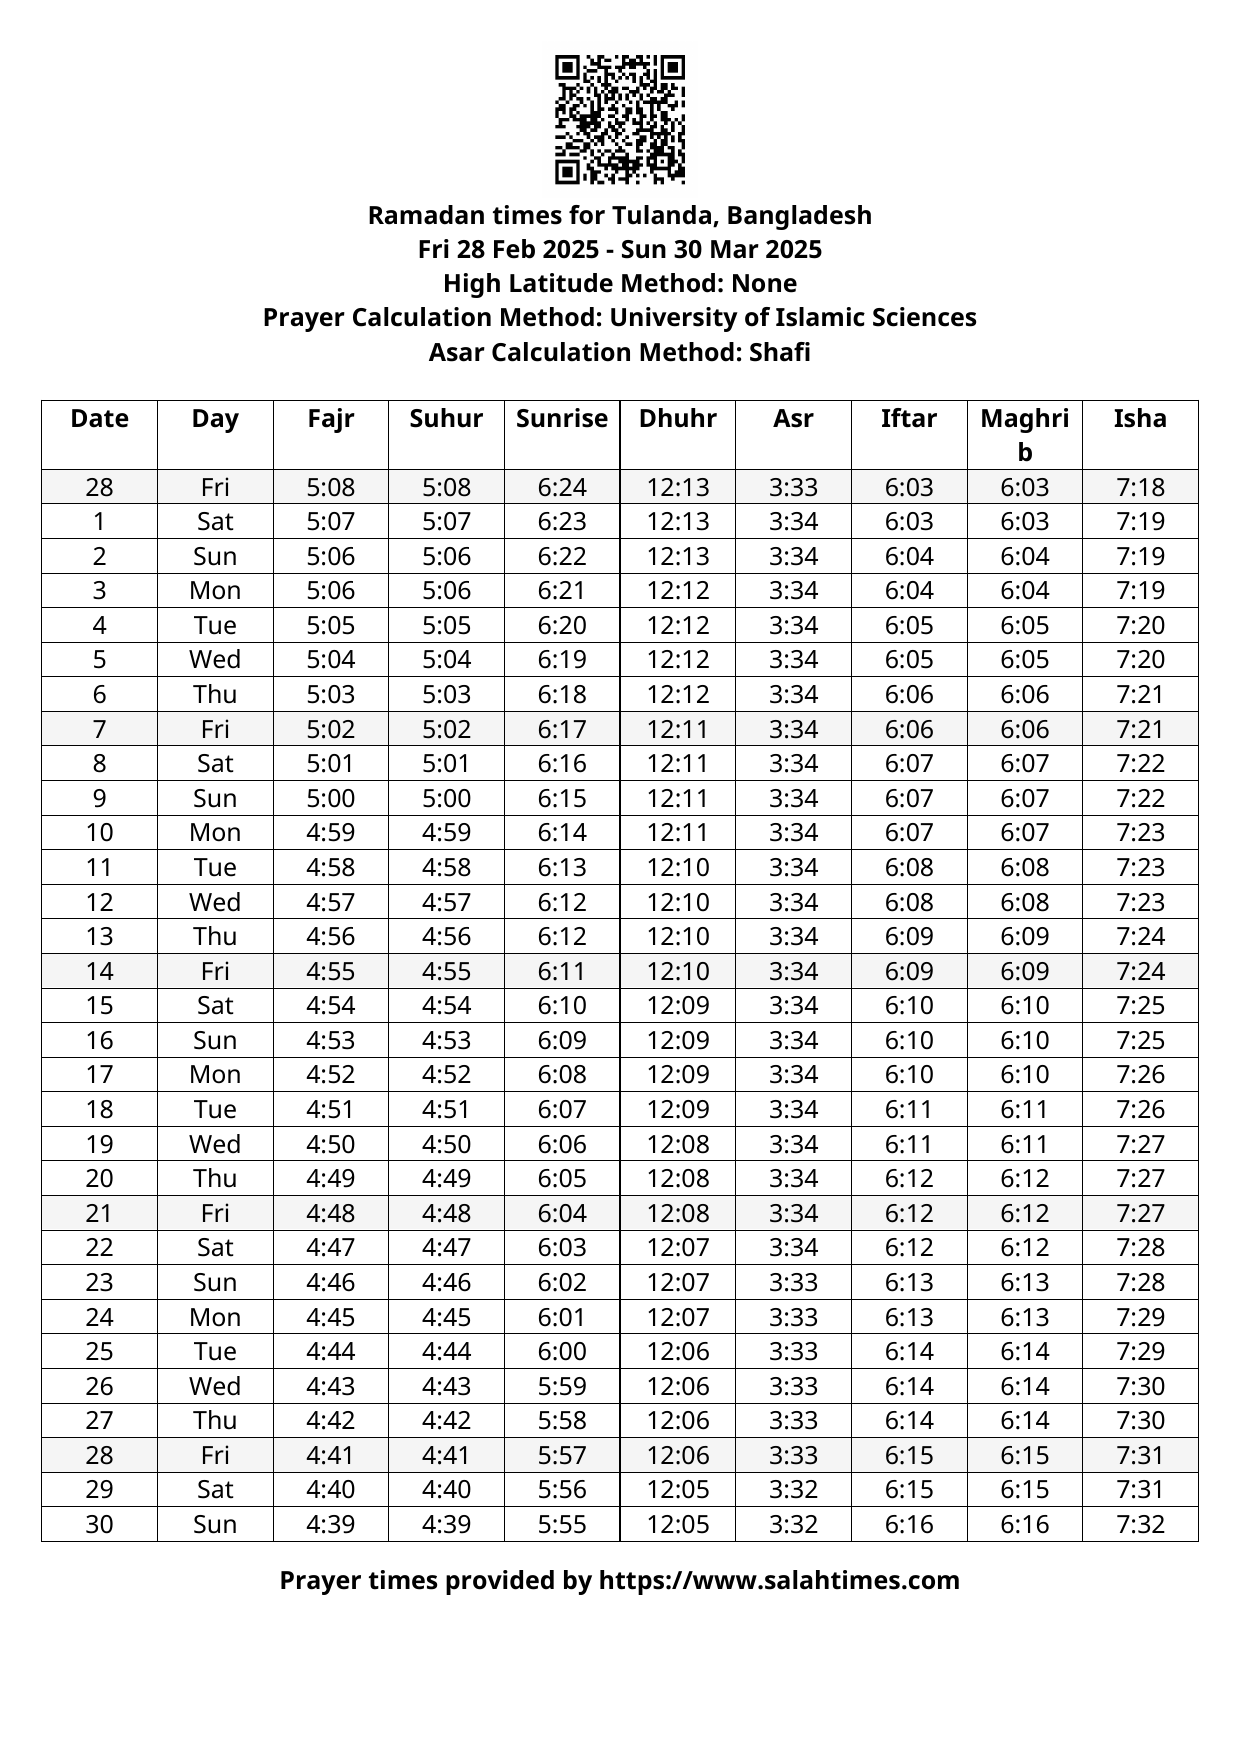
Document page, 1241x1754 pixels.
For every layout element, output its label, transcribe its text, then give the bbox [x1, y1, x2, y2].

table_cell 4:52 [389, 1058, 504, 1091]
table_cell 12:09 [621, 1058, 735, 1091]
table_cell 5:02 [274, 712, 388, 745]
table_cell 6:08 [852, 885, 967, 918]
table_cell 3:34 [736, 1127, 851, 1160]
table_cell 5:57 [505, 1438, 619, 1472]
table_cell 12:10 [621, 885, 735, 918]
table_cell 6:17 [505, 712, 619, 745]
table_cell 5:06 [274, 539, 388, 572]
table_cell 12:08 [621, 1127, 735, 1160]
table_cell 6:15 [505, 781, 619, 814]
table_cell 2 [42, 539, 157, 572]
table_cell 3:33 [736, 1334, 851, 1368]
table_cell 6:16 [852, 1507, 967, 1541]
table_cell 7:30 [1083, 1369, 1198, 1402]
table_cell 7:19 [1083, 504, 1198, 538]
table_cell 4:41 [389, 1438, 504, 1472]
table_cell 4:49 [274, 1161, 388, 1195]
table_cell 29 [42, 1473, 157, 1506]
table_cell 5:08 [389, 470, 504, 503]
table_cell 4:56 [389, 919, 504, 953]
table_cell 6:05 [505, 1161, 619, 1195]
table_cell 4:50 [389, 1127, 504, 1160]
table_cell Sun [158, 539, 273, 572]
table_cell 6:14 [505, 816, 619, 849]
text High Latitude Method: None [42, 266, 1198, 300]
table_cell 7:22 [1083, 781, 1198, 814]
table_cell 4:53 [274, 1023, 388, 1057]
table_cell Sat [158, 1473, 273, 1506]
table_cell 18 [42, 1092, 157, 1126]
table_cell 3:34 [736, 712, 851, 745]
table_cell 6:09 [968, 954, 1082, 987]
table_cell 6:09 [505, 1023, 619, 1057]
table_header Maghrib [968, 401, 1082, 469]
table_cell 6:08 [968, 885, 1082, 918]
table_cell 7:30 [1083, 1404, 1198, 1437]
table_cell 6:08 [852, 850, 967, 884]
table_cell 6:24 [505, 470, 619, 503]
table_cell Tue [158, 1334, 273, 1368]
table_cell 6:04 [968, 539, 1082, 572]
table_cell 7:23 [1083, 885, 1198, 918]
table_cell 6:10 [505, 989, 619, 1022]
table_cell 4:47 [274, 1231, 388, 1264]
table_cell Wed [158, 885, 273, 918]
table_cell 4:44 [389, 1334, 504, 1368]
table_cell 6:11 [852, 1127, 967, 1160]
table_cell 6:04 [852, 574, 967, 607]
table_cell 12:11 [621, 746, 735, 780]
table_cell Sat [158, 1231, 273, 1264]
table_cell 7:28 [1083, 1265, 1198, 1299]
table_cell 6:15 [852, 1473, 967, 1506]
table_cell 6:04 [968, 574, 1082, 607]
table_cell 6:10 [968, 1023, 1082, 1057]
table_cell 3:34 [736, 608, 851, 642]
table_cell 12:13 [621, 504, 735, 538]
table_cell 6:09 [852, 919, 967, 953]
table_cell 4:53 [389, 1023, 504, 1057]
table_cell 6:14 [968, 1404, 1082, 1437]
picture [542, 41, 699, 198]
table_cell 6:08 [505, 1058, 619, 1091]
table_cell 4:54 [274, 989, 388, 1022]
table_cell Sat [158, 504, 273, 538]
table_cell 4:57 [274, 885, 388, 918]
table_header Day [158, 401, 273, 469]
table_cell 6:15 [852, 1438, 967, 1472]
table_cell 27 [42, 1404, 157, 1437]
table_cell 7:29 [1083, 1300, 1198, 1333]
table_cell 4:48 [274, 1196, 388, 1229]
table_cell 6:15 [968, 1438, 1082, 1472]
table_cell 3:34 [736, 539, 851, 572]
table_cell 6:06 [852, 712, 967, 745]
table_cell 6:12 [968, 1161, 1082, 1195]
table_cell 7:25 [1083, 989, 1198, 1022]
table_cell 7:28 [1083, 1231, 1198, 1264]
table_cell Tue [158, 1092, 273, 1126]
table_cell 6:06 [968, 677, 1082, 711]
table_cell 4:56 [274, 919, 388, 953]
table_cell 6:14 [968, 1334, 1082, 1368]
table_cell 7:31 [1083, 1473, 1198, 1506]
table_cell 6:03 [968, 470, 1082, 503]
table_cell 12:11 [621, 816, 735, 849]
table_cell 4:51 [274, 1092, 388, 1126]
table_cell 6:16 [968, 1507, 1082, 1541]
table_cell 5:06 [389, 574, 504, 607]
table_cell Mon [158, 574, 273, 607]
table_cell 7:27 [1083, 1196, 1198, 1229]
table_cell 6:03 [852, 470, 967, 503]
table_cell 5:01 [274, 746, 388, 780]
table_cell 3:34 [736, 850, 851, 884]
table_cell 6:13 [968, 1300, 1082, 1333]
table_cell 5:00 [389, 781, 504, 814]
table_cell 12:07 [621, 1265, 735, 1299]
table_cell 4:52 [274, 1058, 388, 1091]
table_cell 7:20 [1083, 608, 1198, 642]
table_cell Sat [158, 989, 273, 1022]
table_cell 4:39 [389, 1507, 504, 1541]
table_cell Thu [158, 1404, 273, 1437]
table_cell 3:33 [736, 470, 851, 503]
table_cell 4:51 [389, 1092, 504, 1126]
table_cell 7:23 [1083, 850, 1198, 884]
table_cell 3:34 [736, 954, 851, 987]
table_cell 3 [42, 574, 157, 607]
table_cell 4:55 [274, 954, 388, 987]
table_cell 3:34 [736, 781, 851, 814]
table_cell 7:21 [1083, 712, 1198, 745]
table_cell 3:32 [736, 1507, 851, 1541]
table_header Dhuhr [621, 401, 735, 469]
table_cell 4:47 [389, 1231, 504, 1264]
table_header Fajr [274, 401, 388, 469]
table_cell 6:14 [968, 1369, 1082, 1402]
table_cell 9 [42, 781, 157, 814]
table_cell 26 [42, 1369, 157, 1402]
table_cell 6:19 [505, 643, 619, 676]
table_cell 6:21 [505, 574, 619, 607]
table_cell 4:46 [274, 1265, 388, 1299]
table_cell 4:58 [274, 850, 388, 884]
table_cell 6:11 [505, 954, 619, 987]
table_cell Thu [158, 677, 273, 711]
table_cell 4:58 [389, 850, 504, 884]
table_cell 8 [42, 746, 157, 780]
text Asar Calculation Method: Shafi [42, 334, 1198, 368]
table_cell 5 [42, 643, 157, 676]
table_cell 6:16 [505, 746, 619, 780]
table_header Sunrise [505, 401, 619, 469]
table_cell 6:15 [968, 1473, 1082, 1506]
table_cell 12:08 [621, 1161, 735, 1195]
table_cell 4:57 [389, 885, 504, 918]
table_cell 7:24 [1083, 954, 1198, 987]
table_cell 6:02 [505, 1265, 619, 1299]
table_cell 6:23 [505, 504, 619, 538]
table_cell 6:07 [852, 746, 967, 780]
table_cell 12:11 [621, 781, 735, 814]
table_cell 28 [42, 1438, 157, 1472]
table_header Asr [736, 401, 851, 469]
table_cell Fri [158, 1438, 273, 1472]
table_cell 6:10 [968, 989, 1082, 1022]
table_cell 7:23 [1083, 816, 1198, 849]
table_cell 6:03 [852, 504, 967, 538]
table_cell 5:05 [389, 608, 504, 642]
table_cell 5:08 [274, 470, 388, 503]
table_cell 15 [42, 989, 157, 1022]
table_cell 6:11 [968, 1092, 1082, 1126]
table_cell 3:34 [736, 746, 851, 780]
table_cell 4:40 [274, 1473, 388, 1506]
table_cell Sat [158, 746, 273, 780]
table_cell 6:01 [505, 1300, 619, 1333]
table_cell 12:10 [621, 954, 735, 987]
table_cell 12:12 [621, 677, 735, 711]
table_cell 3:33 [736, 1438, 851, 1472]
table_cell 24 [42, 1300, 157, 1333]
table_cell 12:12 [621, 574, 735, 607]
table_cell 6:09 [968, 919, 1082, 953]
table_cell 3:33 [736, 1369, 851, 1402]
text Fri 28 Feb 2025 - Sun 30 Mar 2025 [42, 232, 1198, 266]
table_cell Thu [158, 919, 273, 953]
table_header Iftar [852, 401, 967, 469]
table_cell 4:39 [274, 1507, 388, 1541]
table_cell 5:55 [505, 1507, 619, 1541]
table_cell 5:59 [505, 1369, 619, 1402]
table_cell 6:14 [852, 1369, 967, 1402]
table_cell 6:10 [852, 989, 967, 1022]
table_cell 20 [42, 1161, 157, 1195]
table_cell 6:12 [968, 1196, 1082, 1229]
table_cell 3:34 [736, 1161, 851, 1195]
table_cell 11 [42, 850, 157, 884]
table_cell 3:34 [736, 504, 851, 538]
table_cell 4:43 [389, 1369, 504, 1402]
table_cell 3:34 [736, 1196, 851, 1229]
table_cell 4:46 [389, 1265, 504, 1299]
table_cell 7:32 [1083, 1507, 1198, 1541]
table_cell 6:13 [852, 1265, 967, 1299]
table_cell 14 [42, 954, 157, 987]
table_cell 4:48 [389, 1196, 504, 1229]
table_cell 6:05 [852, 643, 967, 676]
table_cell 6:05 [968, 608, 1082, 642]
table_cell 7:26 [1083, 1058, 1198, 1091]
table_cell 6:00 [505, 1334, 619, 1368]
table_cell 6:12 [852, 1231, 967, 1264]
table_cell 7:21 [1083, 677, 1198, 711]
table_cell 7:25 [1083, 1023, 1198, 1057]
table_cell 6:20 [505, 608, 619, 642]
table_cell Mon [158, 1058, 273, 1091]
table_cell 12:13 [621, 470, 735, 503]
table_cell 4:59 [274, 816, 388, 849]
table_cell 7:19 [1083, 574, 1198, 607]
table_cell Tue [158, 608, 273, 642]
table_cell Sun [158, 1507, 273, 1541]
table_cell 3:34 [736, 885, 851, 918]
table_cell 12:07 [621, 1231, 735, 1264]
table_cell 6:07 [968, 781, 1082, 814]
table_cell Tue [158, 850, 273, 884]
table_cell 7:19 [1083, 539, 1198, 572]
table_cell 7:20 [1083, 643, 1198, 676]
table_cell 4:44 [274, 1334, 388, 1368]
table_cell 13 [42, 919, 157, 953]
table_cell 22 [42, 1231, 157, 1264]
table_cell 12:08 [621, 1196, 735, 1229]
table_cell 6:09 [852, 954, 967, 987]
table_cell 6:07 [505, 1092, 619, 1126]
table_cell 6:12 [505, 885, 619, 918]
table_cell 6:10 [852, 1023, 967, 1057]
table_cell 5:00 [274, 781, 388, 814]
table_cell Mon [158, 816, 273, 849]
text Prayer Calculation Method: University of Islamic Sciences [42, 300, 1198, 334]
table_header Isha [1083, 401, 1198, 469]
table_cell 5:03 [274, 677, 388, 711]
table_cell Sun [158, 1023, 273, 1057]
table_cell 12:07 [621, 1300, 735, 1333]
table_cell 3:34 [736, 1058, 851, 1091]
table_cell 6 [42, 677, 157, 711]
table_cell 6:12 [505, 919, 619, 953]
table_cell 17 [42, 1058, 157, 1091]
table_cell 12:13 [621, 539, 735, 572]
table_cell 5:02 [389, 712, 504, 745]
table_cell 5:04 [274, 643, 388, 676]
table_cell 3:34 [736, 643, 851, 676]
table_cell 6:13 [968, 1265, 1082, 1299]
table_cell 3:34 [736, 816, 851, 849]
table_cell Wed [158, 1369, 273, 1402]
table_cell Fri [158, 470, 273, 503]
table_cell 6:12 [852, 1196, 967, 1229]
table_cell Wed [158, 643, 273, 676]
table_cell 3:34 [736, 1023, 851, 1057]
table_cell 3:34 [736, 574, 851, 607]
table_cell 16 [42, 1023, 157, 1057]
table_cell 6:11 [852, 1092, 967, 1126]
table_cell 6:14 [852, 1404, 967, 1437]
table_cell 6:07 [968, 816, 1082, 849]
table_cell 6:14 [852, 1334, 967, 1368]
table_cell 4:50 [274, 1127, 388, 1160]
table_cell Mon [158, 1300, 273, 1333]
table_cell 4:42 [274, 1404, 388, 1437]
table_cell 12:06 [621, 1334, 735, 1368]
table_cell 12:12 [621, 608, 735, 642]
table_cell 12:12 [621, 643, 735, 676]
table_cell 3:32 [736, 1473, 851, 1506]
table_cell 4:43 [274, 1369, 388, 1402]
table_cell 4:45 [274, 1300, 388, 1333]
table_cell 5:01 [389, 746, 504, 780]
table_cell 12:05 [621, 1507, 735, 1541]
table_cell Fri [158, 1196, 273, 1229]
table_cell 5:07 [389, 504, 504, 538]
table_cell 21 [42, 1196, 157, 1229]
table_cell 3:34 [736, 1092, 851, 1126]
table_cell 7:24 [1083, 919, 1198, 953]
table_cell 4:42 [389, 1404, 504, 1437]
table_cell 3:33 [736, 1404, 851, 1437]
table_cell 6:10 [968, 1058, 1082, 1091]
table_cell 6:06 [968, 712, 1082, 745]
table_cell 5:06 [274, 574, 388, 607]
table_cell 5:05 [274, 608, 388, 642]
table_cell 4 [42, 608, 157, 642]
table_cell 12:09 [621, 1092, 735, 1126]
table_cell 7:29 [1083, 1334, 1198, 1368]
table_cell 4:40 [389, 1473, 504, 1506]
table_cell 12:06 [621, 1369, 735, 1402]
table_cell 6:11 [968, 1127, 1082, 1160]
table_cell 30 [42, 1507, 157, 1541]
table_cell Wed [158, 1127, 273, 1160]
table_cell 6:04 [852, 539, 967, 572]
table_cell 6:04 [505, 1196, 619, 1229]
table_cell 1 [42, 504, 157, 538]
table_cell 6:03 [505, 1231, 619, 1264]
table_cell 6:08 [968, 850, 1082, 884]
table_cell 3:34 [736, 677, 851, 711]
table_cell 12:06 [621, 1438, 735, 1472]
table_cell Sun [158, 781, 273, 814]
table_cell 5:07 [274, 504, 388, 538]
table_cell 5:06 [389, 539, 504, 572]
table_cell 12:11 [621, 712, 735, 745]
table_cell Fri [158, 954, 273, 987]
table_cell 6:22 [505, 539, 619, 572]
table_cell 7:27 [1083, 1127, 1198, 1160]
table_cell 12:09 [621, 1023, 735, 1057]
table_cell Fri [158, 712, 273, 745]
table_cell 7:27 [1083, 1161, 1198, 1195]
table_cell 4:55 [389, 954, 504, 987]
text Ramadan times for Tulanda, Bangladesh [42, 198, 1198, 232]
table_cell 6:10 [852, 1058, 967, 1091]
table_cell 3:34 [736, 919, 851, 953]
table_cell 6:13 [505, 850, 619, 884]
table_cell 4:54 [389, 989, 504, 1022]
table_cell 6:05 [968, 643, 1082, 676]
table_cell 6:06 [852, 677, 967, 711]
table_cell 6:07 [852, 781, 967, 814]
table_cell 23 [42, 1265, 157, 1299]
table_cell 4:41 [274, 1438, 388, 1472]
table_cell 6:18 [505, 677, 619, 711]
table_cell 7:26 [1083, 1092, 1198, 1126]
table_cell 3:33 [736, 1265, 851, 1299]
table_cell 12:10 [621, 850, 735, 884]
table_cell 6:03 [968, 504, 1082, 538]
table_cell 7 [42, 712, 157, 745]
table_cell 5:58 [505, 1404, 619, 1437]
table_cell 4:45 [389, 1300, 504, 1333]
table_cell 6:06 [505, 1127, 619, 1160]
table_header Date [42, 401, 157, 469]
text Prayer times provided by https://www.salahtimes.com [42, 1563, 1198, 1597]
table_cell Sun [158, 1265, 273, 1299]
table_cell 6:05 [852, 608, 967, 642]
table_cell 7:22 [1083, 746, 1198, 780]
table_cell 5:03 [389, 677, 504, 711]
table_cell 12 [42, 885, 157, 918]
table_cell 12:05 [621, 1473, 735, 1506]
table_cell 5:04 [389, 643, 504, 676]
table_cell 4:59 [389, 816, 504, 849]
table_cell 6:07 [968, 746, 1082, 780]
table_cell 10 [42, 816, 157, 849]
table_cell 3:34 [736, 989, 851, 1022]
table_cell 5:56 [505, 1473, 619, 1506]
table_cell 3:34 [736, 1231, 851, 1264]
table_cell 3:33 [736, 1300, 851, 1333]
table_cell 6:07 [852, 816, 967, 849]
table_cell 6:13 [852, 1300, 967, 1333]
table_header Suhur [389, 401, 504, 469]
table_cell 25 [42, 1334, 157, 1368]
table_cell 7:31 [1083, 1438, 1198, 1472]
table_cell 28 [42, 470, 157, 503]
table_cell 6:12 [852, 1161, 967, 1195]
table_cell Thu [158, 1161, 273, 1195]
table_cell 7:18 [1083, 470, 1198, 503]
table_cell 12:06 [621, 1404, 735, 1437]
table_cell 6:12 [968, 1231, 1082, 1264]
table_cell 4:49 [389, 1161, 504, 1195]
table_cell 12:09 [621, 989, 735, 1022]
table_cell 19 [42, 1127, 157, 1160]
table_cell 12:10 [621, 919, 735, 953]
